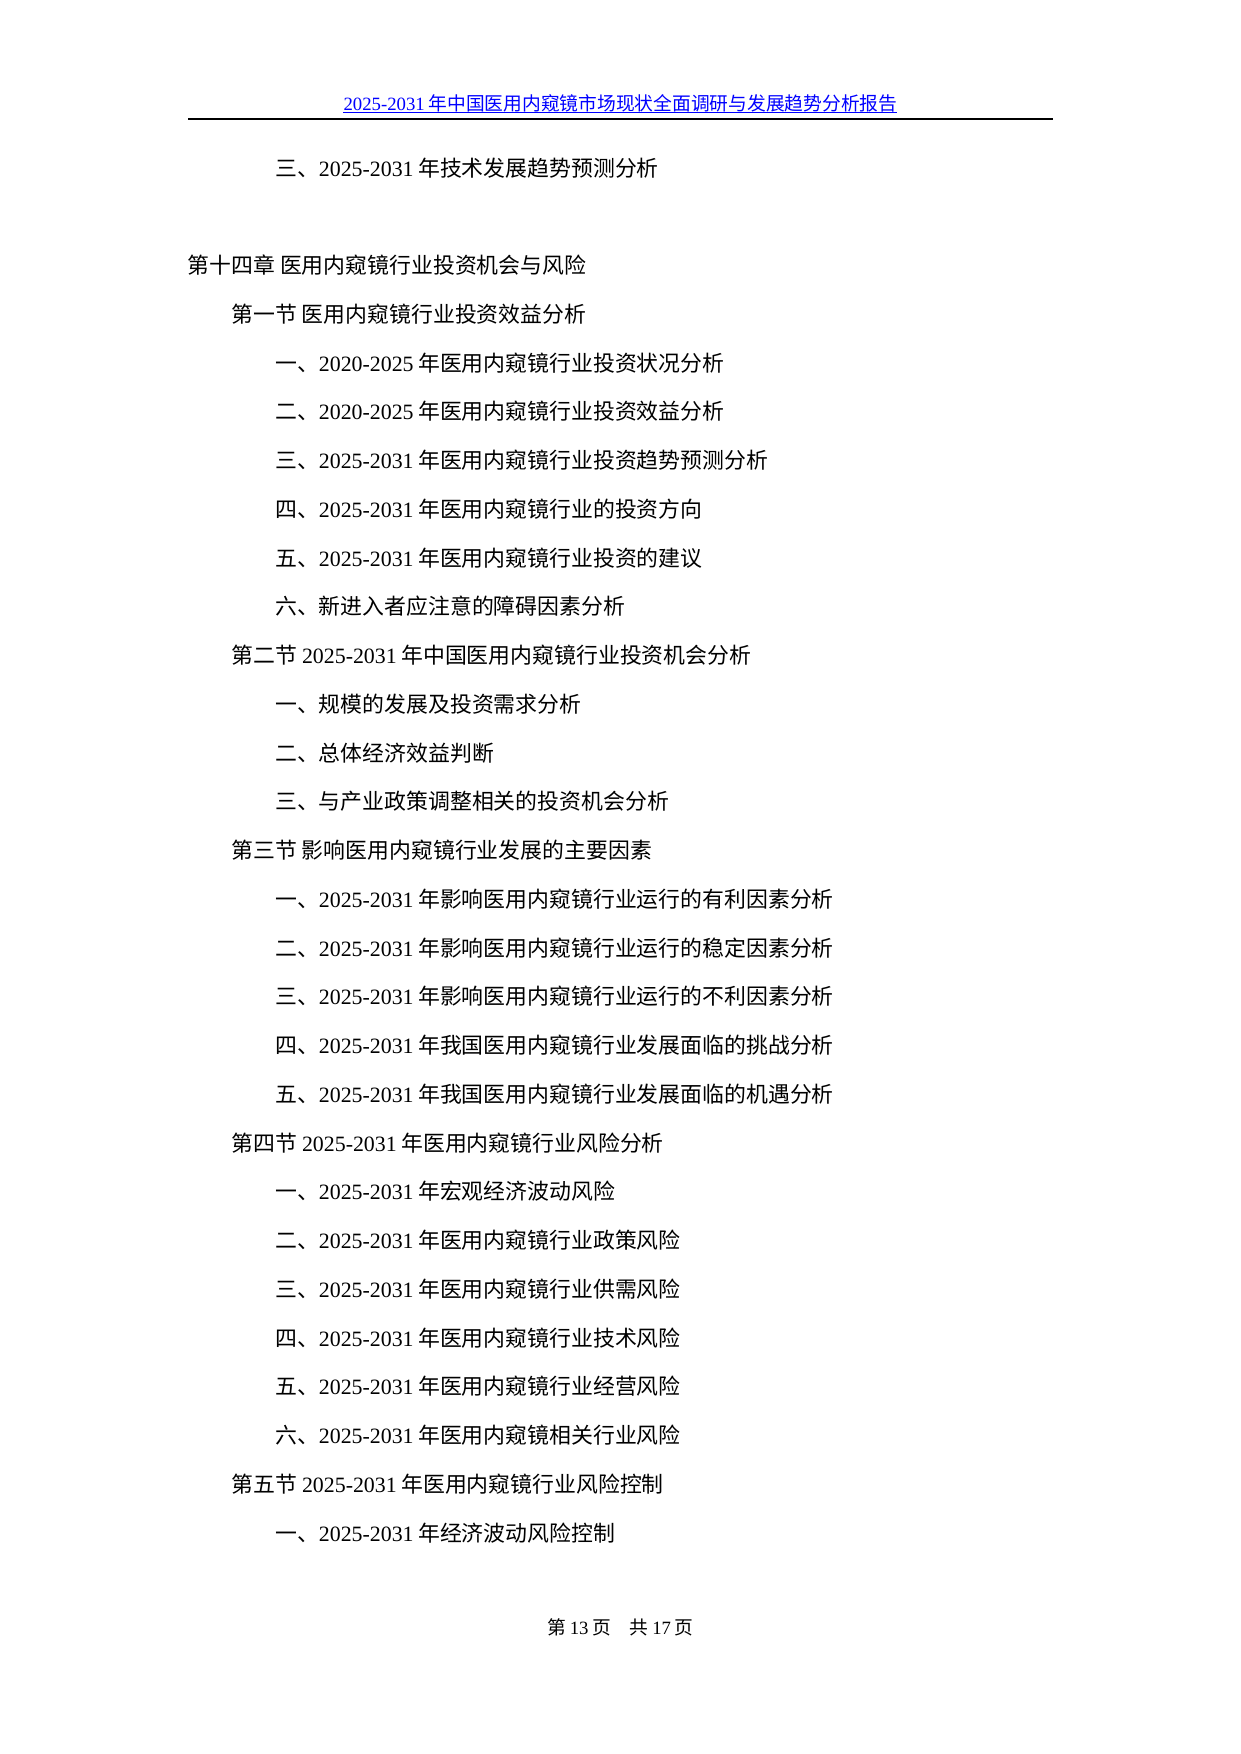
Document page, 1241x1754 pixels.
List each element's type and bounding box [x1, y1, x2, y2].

text [187, 150, 1053, 1548]
